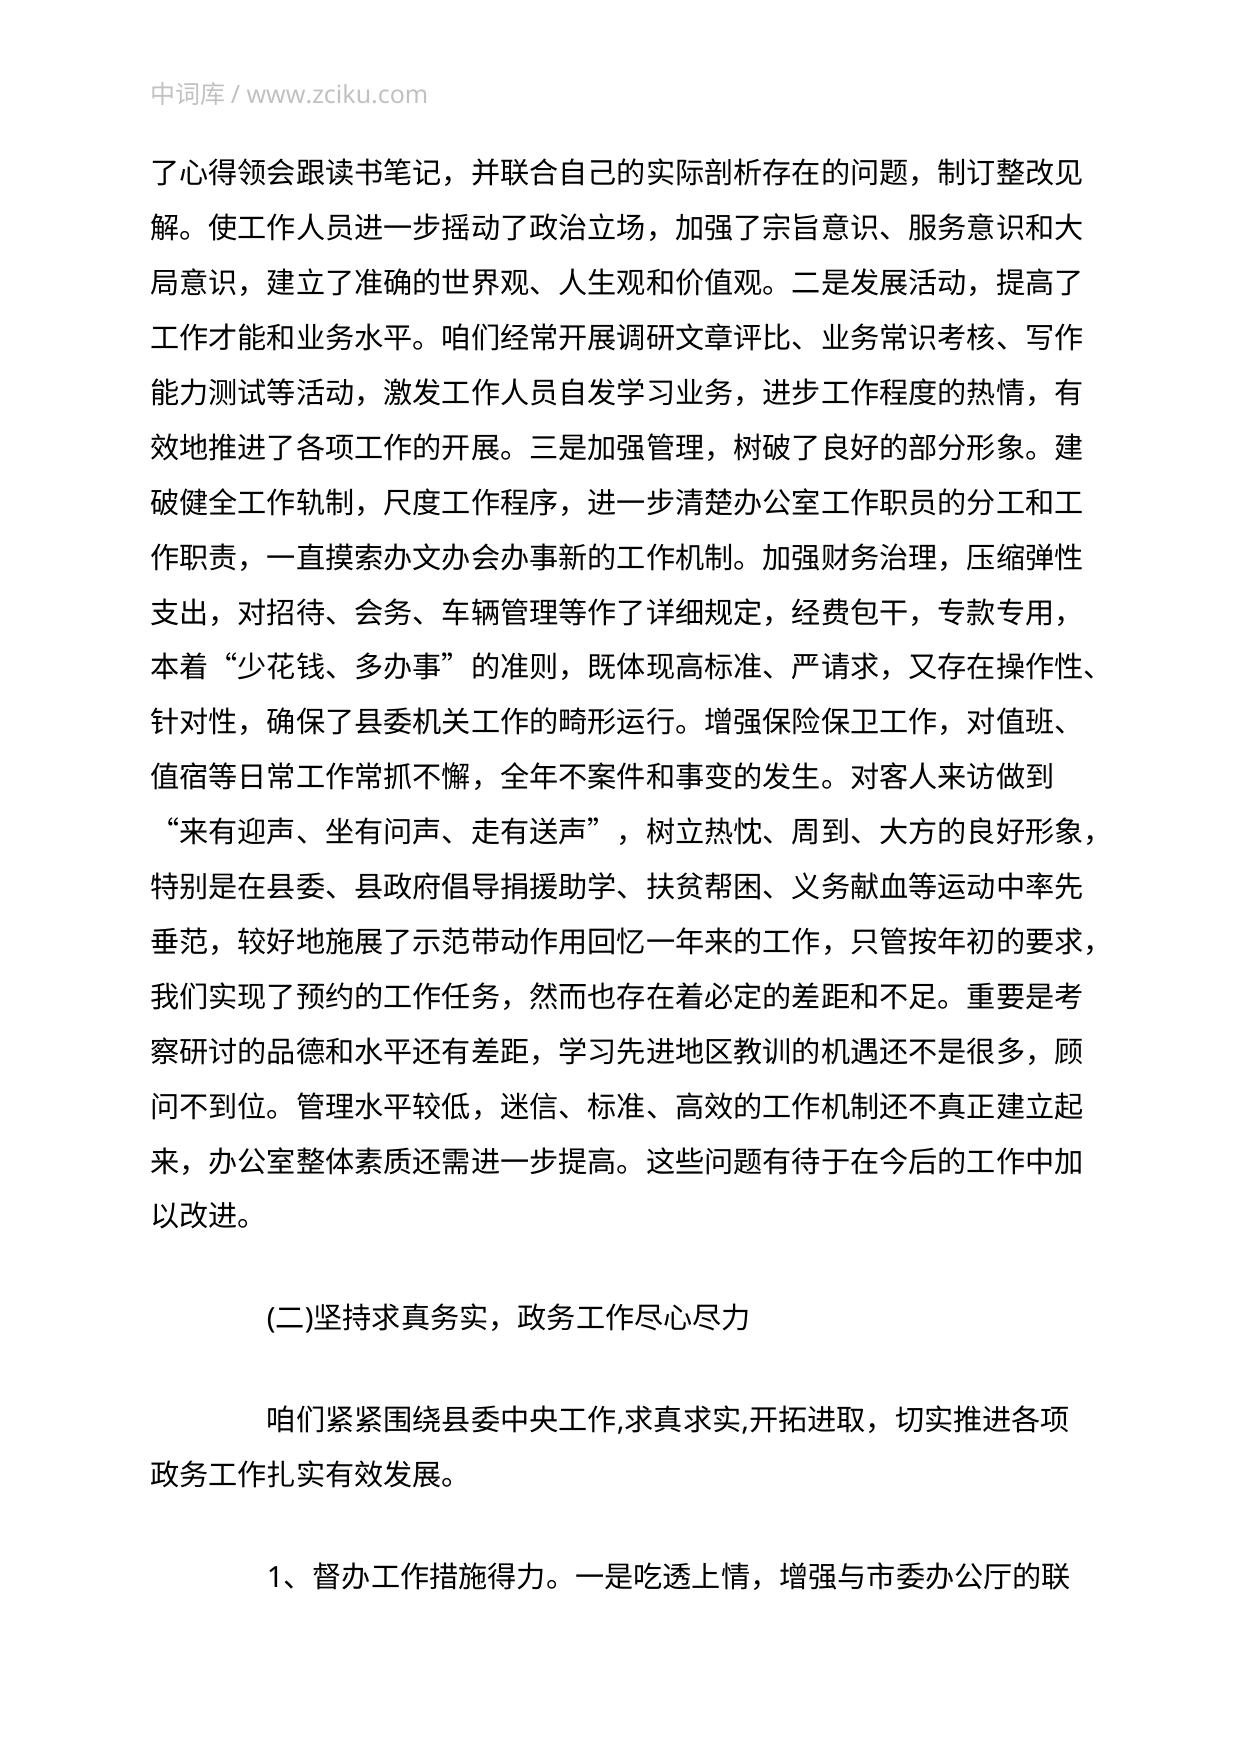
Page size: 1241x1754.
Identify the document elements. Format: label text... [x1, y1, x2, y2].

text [150, 1553, 1090, 1596]
text 咱们紧紧围绕县委中央工作,求真求实,开拓进取，切实推进各项政务工作扎实有效发展。 [150, 1397, 1090, 1494]
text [150, 150, 1090, 1235]
text (二)坚持求真务实，政务工作尽心尽力 [150, 1295, 1090, 1337]
